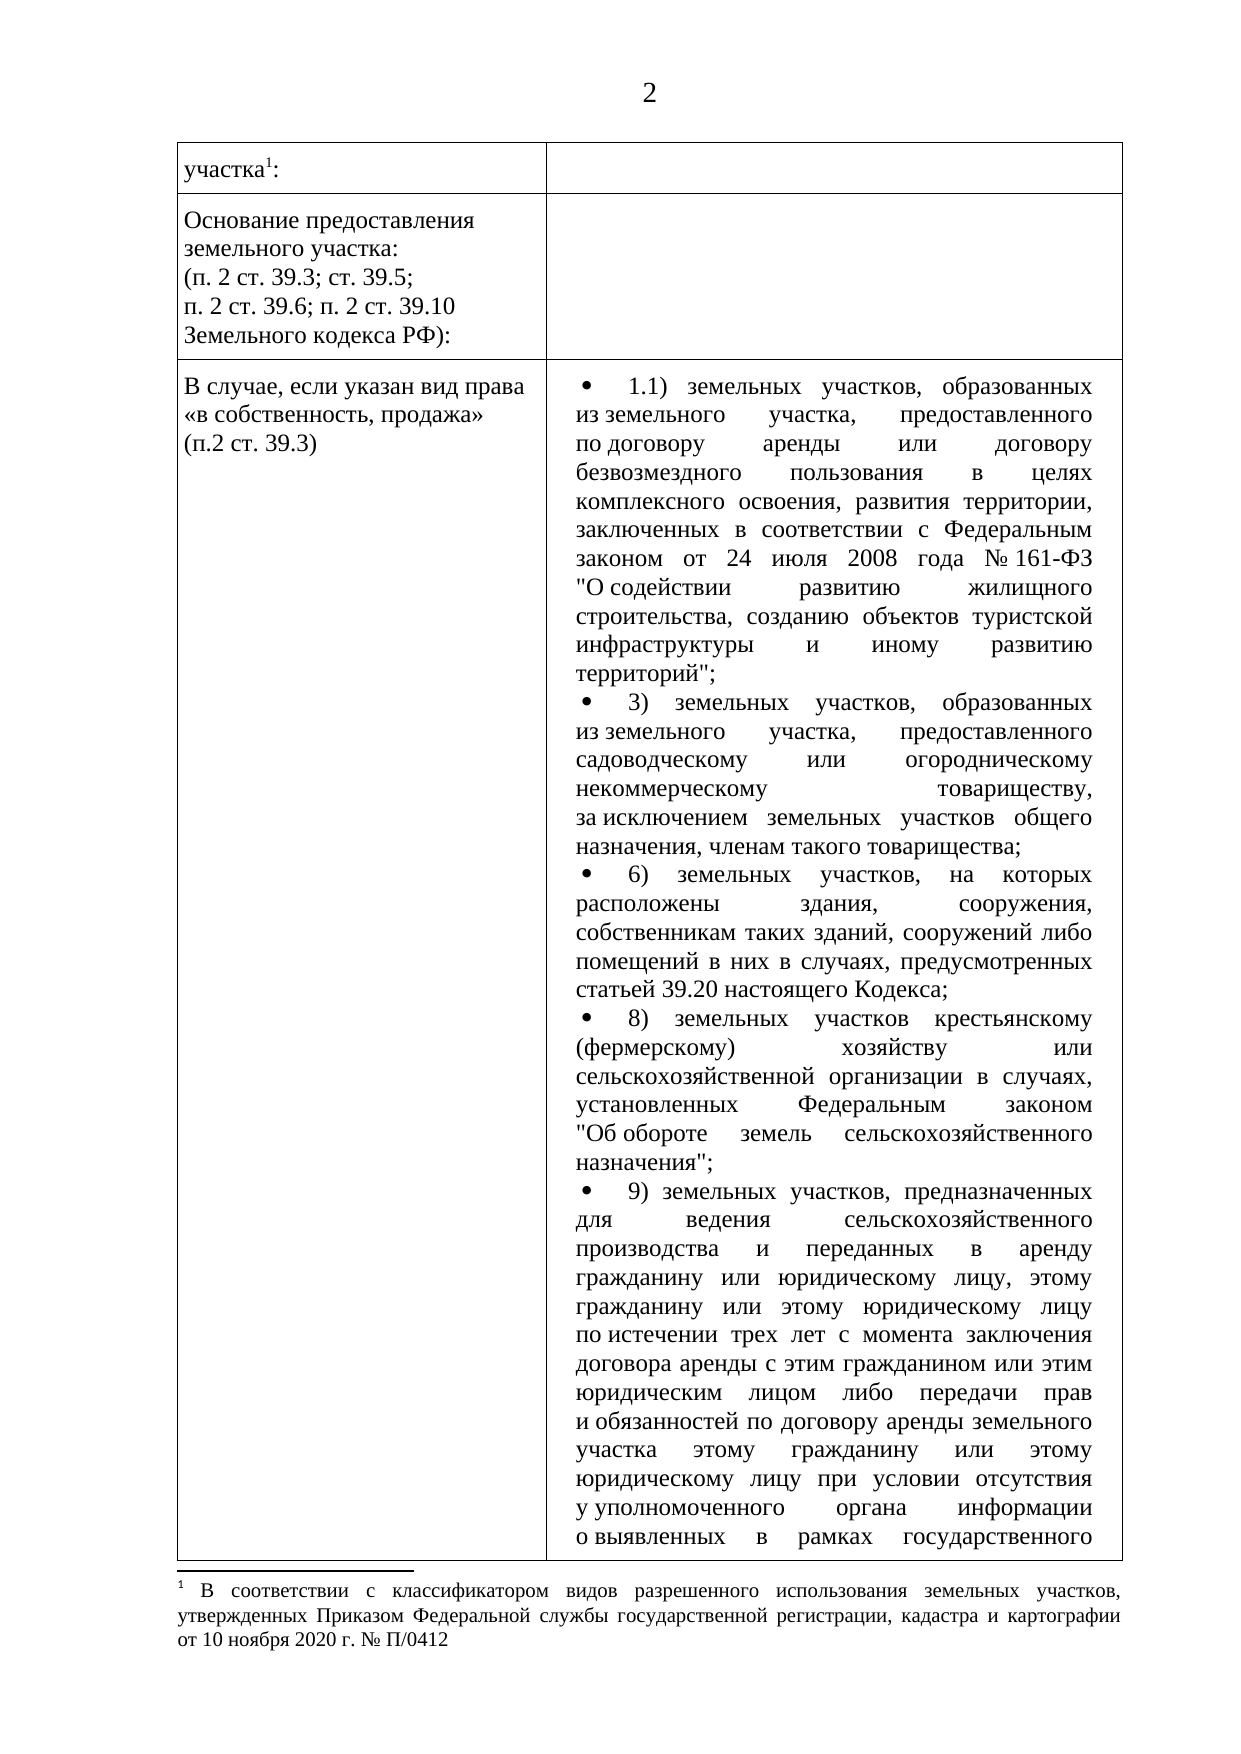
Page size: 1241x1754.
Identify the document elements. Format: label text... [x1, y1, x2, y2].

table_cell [547, 360, 1122, 1560]
table_cell Основание предоставления земельного участка: (п. 2 ст. 39.3; ст. 39.5; п. 2 ст. 39.6; п. 2 ст. 39.10 Земельного кодекса РФ): [178, 194, 546, 359]
table_cell [547, 143, 1122, 193]
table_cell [178, 360, 546, 1560]
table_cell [178, 143, 546, 193]
table_cell [547, 194, 1122, 359]
